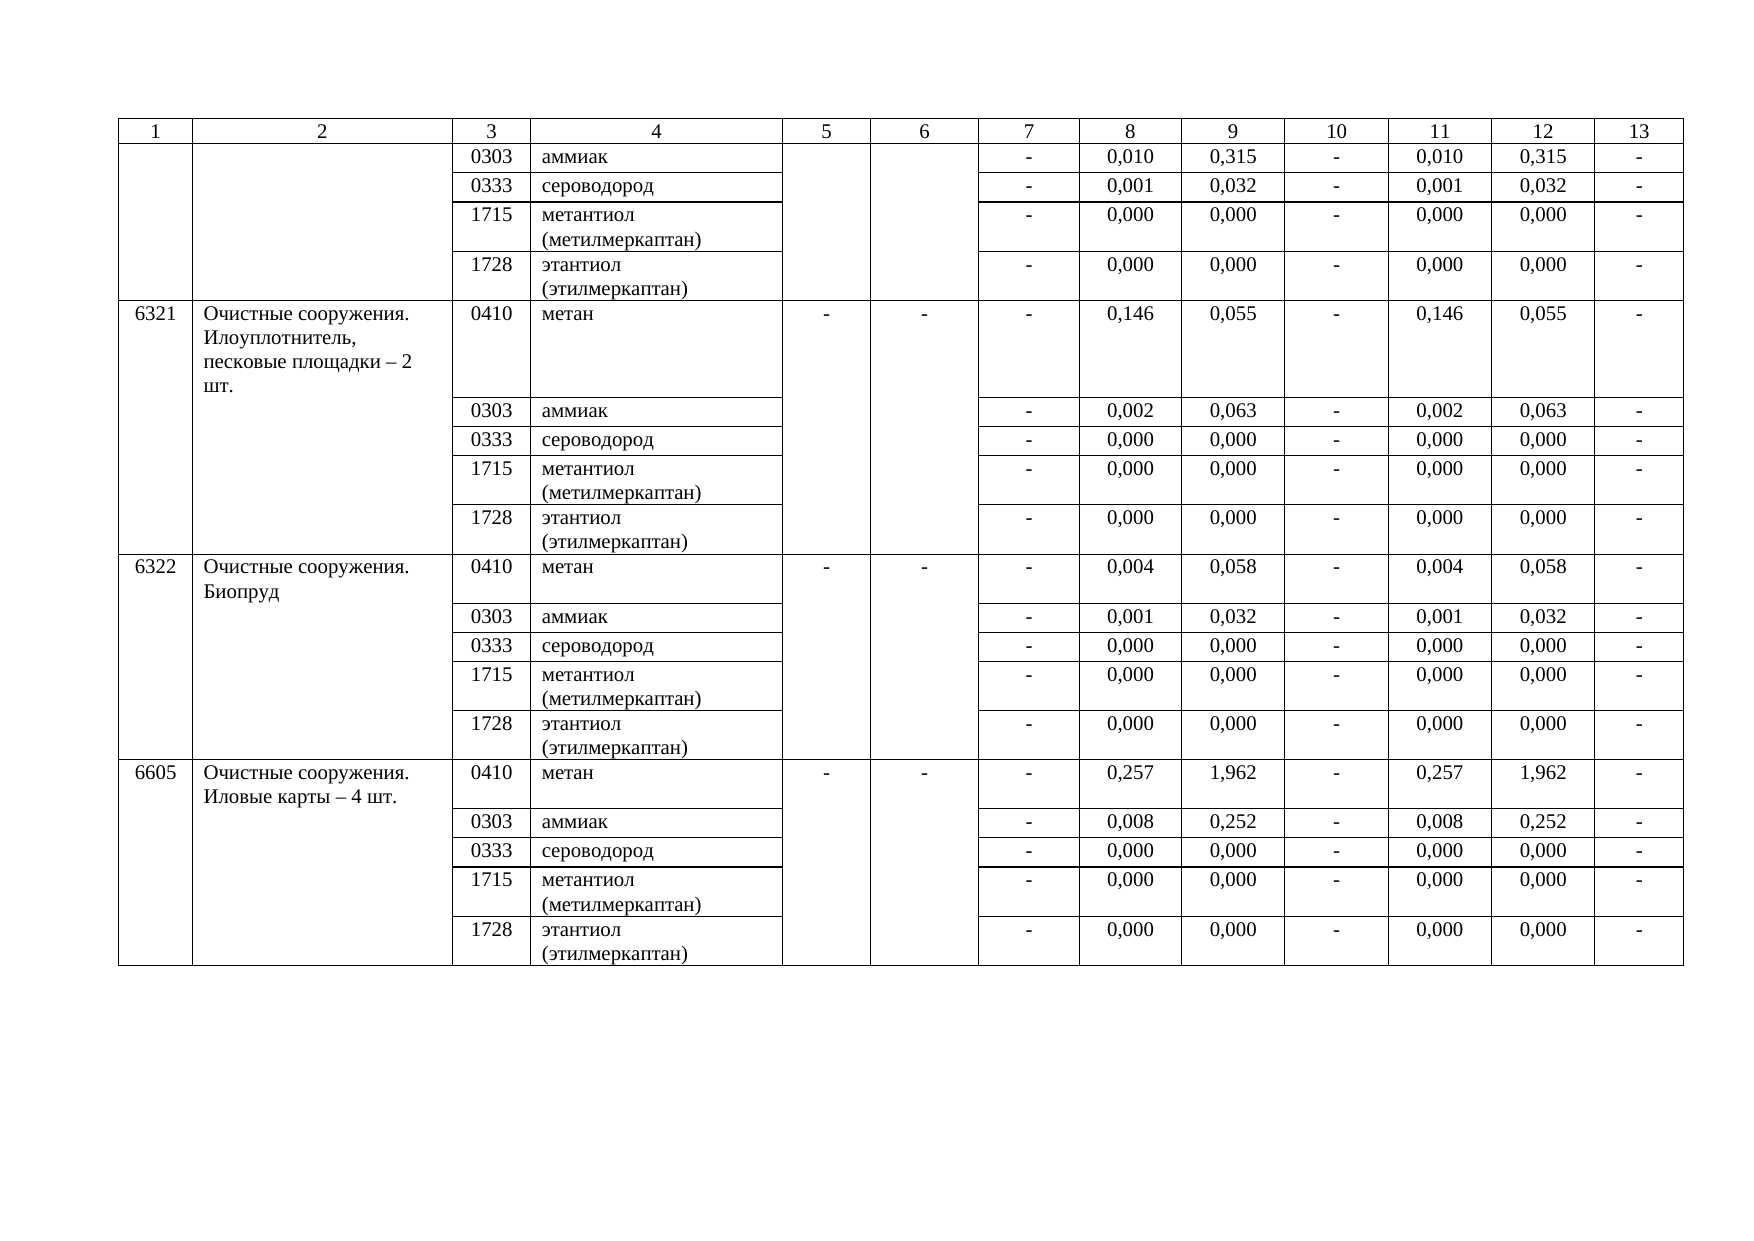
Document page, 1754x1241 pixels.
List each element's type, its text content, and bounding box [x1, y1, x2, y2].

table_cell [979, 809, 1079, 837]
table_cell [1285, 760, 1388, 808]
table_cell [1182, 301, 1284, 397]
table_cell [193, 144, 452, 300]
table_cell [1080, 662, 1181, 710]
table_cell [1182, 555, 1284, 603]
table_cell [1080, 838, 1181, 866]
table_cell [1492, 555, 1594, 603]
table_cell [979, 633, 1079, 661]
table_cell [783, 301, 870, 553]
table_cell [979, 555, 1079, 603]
table_header 3 [453, 119, 530, 143]
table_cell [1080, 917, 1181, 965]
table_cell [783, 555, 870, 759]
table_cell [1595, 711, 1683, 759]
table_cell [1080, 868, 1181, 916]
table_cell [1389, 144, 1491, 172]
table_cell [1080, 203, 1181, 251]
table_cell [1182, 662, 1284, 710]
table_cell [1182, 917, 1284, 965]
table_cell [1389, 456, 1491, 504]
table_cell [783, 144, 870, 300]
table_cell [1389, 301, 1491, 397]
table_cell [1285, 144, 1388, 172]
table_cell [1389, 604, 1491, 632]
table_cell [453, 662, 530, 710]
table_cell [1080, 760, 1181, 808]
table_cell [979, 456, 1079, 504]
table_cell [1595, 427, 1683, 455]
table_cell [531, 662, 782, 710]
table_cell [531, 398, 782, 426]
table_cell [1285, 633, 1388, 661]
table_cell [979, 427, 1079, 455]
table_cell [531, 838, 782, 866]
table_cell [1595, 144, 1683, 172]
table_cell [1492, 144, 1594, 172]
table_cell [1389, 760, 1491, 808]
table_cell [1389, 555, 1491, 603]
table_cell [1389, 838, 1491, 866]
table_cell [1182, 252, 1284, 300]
table_header 9 [1182, 119, 1284, 143]
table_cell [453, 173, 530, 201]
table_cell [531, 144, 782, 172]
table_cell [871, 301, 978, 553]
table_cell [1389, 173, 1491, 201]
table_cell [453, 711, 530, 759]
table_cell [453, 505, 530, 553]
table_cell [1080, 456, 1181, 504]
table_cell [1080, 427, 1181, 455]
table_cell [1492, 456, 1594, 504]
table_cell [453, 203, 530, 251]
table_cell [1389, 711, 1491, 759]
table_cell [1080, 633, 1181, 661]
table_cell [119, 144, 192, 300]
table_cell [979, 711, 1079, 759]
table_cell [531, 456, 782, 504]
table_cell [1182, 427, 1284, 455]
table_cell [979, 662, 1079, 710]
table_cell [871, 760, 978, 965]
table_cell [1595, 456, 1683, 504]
table_header 10 [1285, 119, 1388, 143]
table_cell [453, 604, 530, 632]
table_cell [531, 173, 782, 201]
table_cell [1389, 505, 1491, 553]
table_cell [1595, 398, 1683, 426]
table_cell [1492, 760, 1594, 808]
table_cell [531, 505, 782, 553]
table_header 6 [871, 119, 978, 143]
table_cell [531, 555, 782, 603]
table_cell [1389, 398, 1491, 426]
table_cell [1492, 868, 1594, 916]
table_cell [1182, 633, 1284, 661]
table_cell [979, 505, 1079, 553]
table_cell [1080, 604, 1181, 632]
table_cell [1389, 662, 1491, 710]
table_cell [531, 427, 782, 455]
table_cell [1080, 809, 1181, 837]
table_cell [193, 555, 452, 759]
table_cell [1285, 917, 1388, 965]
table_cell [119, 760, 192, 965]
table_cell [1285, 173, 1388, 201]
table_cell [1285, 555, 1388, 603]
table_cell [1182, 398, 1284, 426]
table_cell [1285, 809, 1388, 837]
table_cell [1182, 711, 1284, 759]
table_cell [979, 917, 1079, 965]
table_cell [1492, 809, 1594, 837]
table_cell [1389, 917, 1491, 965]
table_header 13 [1595, 119, 1683, 143]
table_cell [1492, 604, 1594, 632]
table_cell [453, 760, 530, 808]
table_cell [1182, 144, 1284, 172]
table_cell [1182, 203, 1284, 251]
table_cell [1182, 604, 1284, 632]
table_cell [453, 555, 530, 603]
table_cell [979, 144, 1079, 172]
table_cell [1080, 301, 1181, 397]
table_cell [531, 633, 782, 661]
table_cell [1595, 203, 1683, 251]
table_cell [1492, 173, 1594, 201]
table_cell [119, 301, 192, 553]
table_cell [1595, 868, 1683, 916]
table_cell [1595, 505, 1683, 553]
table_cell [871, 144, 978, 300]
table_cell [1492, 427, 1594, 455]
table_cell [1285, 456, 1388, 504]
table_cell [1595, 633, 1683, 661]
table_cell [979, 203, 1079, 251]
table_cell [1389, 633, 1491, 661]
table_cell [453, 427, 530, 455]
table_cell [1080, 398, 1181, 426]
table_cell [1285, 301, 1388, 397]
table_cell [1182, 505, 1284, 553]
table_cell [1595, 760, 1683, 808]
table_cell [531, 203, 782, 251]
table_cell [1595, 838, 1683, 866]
table_header 8 [1080, 119, 1181, 143]
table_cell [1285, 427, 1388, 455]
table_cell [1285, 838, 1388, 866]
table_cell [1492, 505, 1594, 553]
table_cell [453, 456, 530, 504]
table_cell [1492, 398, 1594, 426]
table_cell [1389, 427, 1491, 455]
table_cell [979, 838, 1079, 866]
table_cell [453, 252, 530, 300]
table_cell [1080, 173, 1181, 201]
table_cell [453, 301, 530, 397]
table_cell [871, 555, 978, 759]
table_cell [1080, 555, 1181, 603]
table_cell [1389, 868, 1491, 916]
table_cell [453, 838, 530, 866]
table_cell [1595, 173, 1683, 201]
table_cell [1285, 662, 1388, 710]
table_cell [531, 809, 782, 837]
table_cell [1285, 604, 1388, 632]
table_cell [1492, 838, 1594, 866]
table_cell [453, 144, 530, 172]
table_header 1 [119, 119, 192, 143]
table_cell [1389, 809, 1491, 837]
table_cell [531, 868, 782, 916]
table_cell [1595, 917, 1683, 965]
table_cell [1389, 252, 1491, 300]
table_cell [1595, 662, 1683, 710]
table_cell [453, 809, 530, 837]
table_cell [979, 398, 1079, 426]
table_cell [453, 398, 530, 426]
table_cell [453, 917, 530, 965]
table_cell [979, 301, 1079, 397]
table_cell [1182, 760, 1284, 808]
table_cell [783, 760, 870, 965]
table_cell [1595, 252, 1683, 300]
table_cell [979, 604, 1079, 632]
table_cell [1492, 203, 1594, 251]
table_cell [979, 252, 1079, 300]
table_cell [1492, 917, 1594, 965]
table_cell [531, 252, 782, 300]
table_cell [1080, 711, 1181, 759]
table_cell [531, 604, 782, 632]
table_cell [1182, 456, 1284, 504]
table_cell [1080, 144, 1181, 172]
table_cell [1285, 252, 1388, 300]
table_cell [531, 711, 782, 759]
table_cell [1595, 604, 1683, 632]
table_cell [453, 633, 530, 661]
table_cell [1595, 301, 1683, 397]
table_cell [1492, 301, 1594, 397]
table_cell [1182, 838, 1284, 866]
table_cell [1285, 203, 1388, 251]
table_header 4 [531, 119, 782, 143]
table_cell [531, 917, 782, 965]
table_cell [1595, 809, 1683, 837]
table_header 12 [1492, 119, 1594, 143]
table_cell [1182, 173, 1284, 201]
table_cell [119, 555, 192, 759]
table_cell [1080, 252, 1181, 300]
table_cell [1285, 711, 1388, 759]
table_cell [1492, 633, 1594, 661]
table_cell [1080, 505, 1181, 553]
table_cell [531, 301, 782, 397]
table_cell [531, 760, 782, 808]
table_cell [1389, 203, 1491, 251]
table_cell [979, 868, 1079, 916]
table_header 11 [1389, 119, 1491, 143]
table_header 7 [979, 119, 1079, 143]
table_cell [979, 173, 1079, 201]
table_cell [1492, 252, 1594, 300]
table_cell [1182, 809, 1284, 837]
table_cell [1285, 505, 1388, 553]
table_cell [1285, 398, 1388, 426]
table_header 2 [193, 119, 452, 143]
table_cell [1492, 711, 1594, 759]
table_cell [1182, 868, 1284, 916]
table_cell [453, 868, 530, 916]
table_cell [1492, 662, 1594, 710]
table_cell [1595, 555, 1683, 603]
table_header 5 [783, 119, 870, 143]
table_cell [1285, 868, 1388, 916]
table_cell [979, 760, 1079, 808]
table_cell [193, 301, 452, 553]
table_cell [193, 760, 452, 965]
